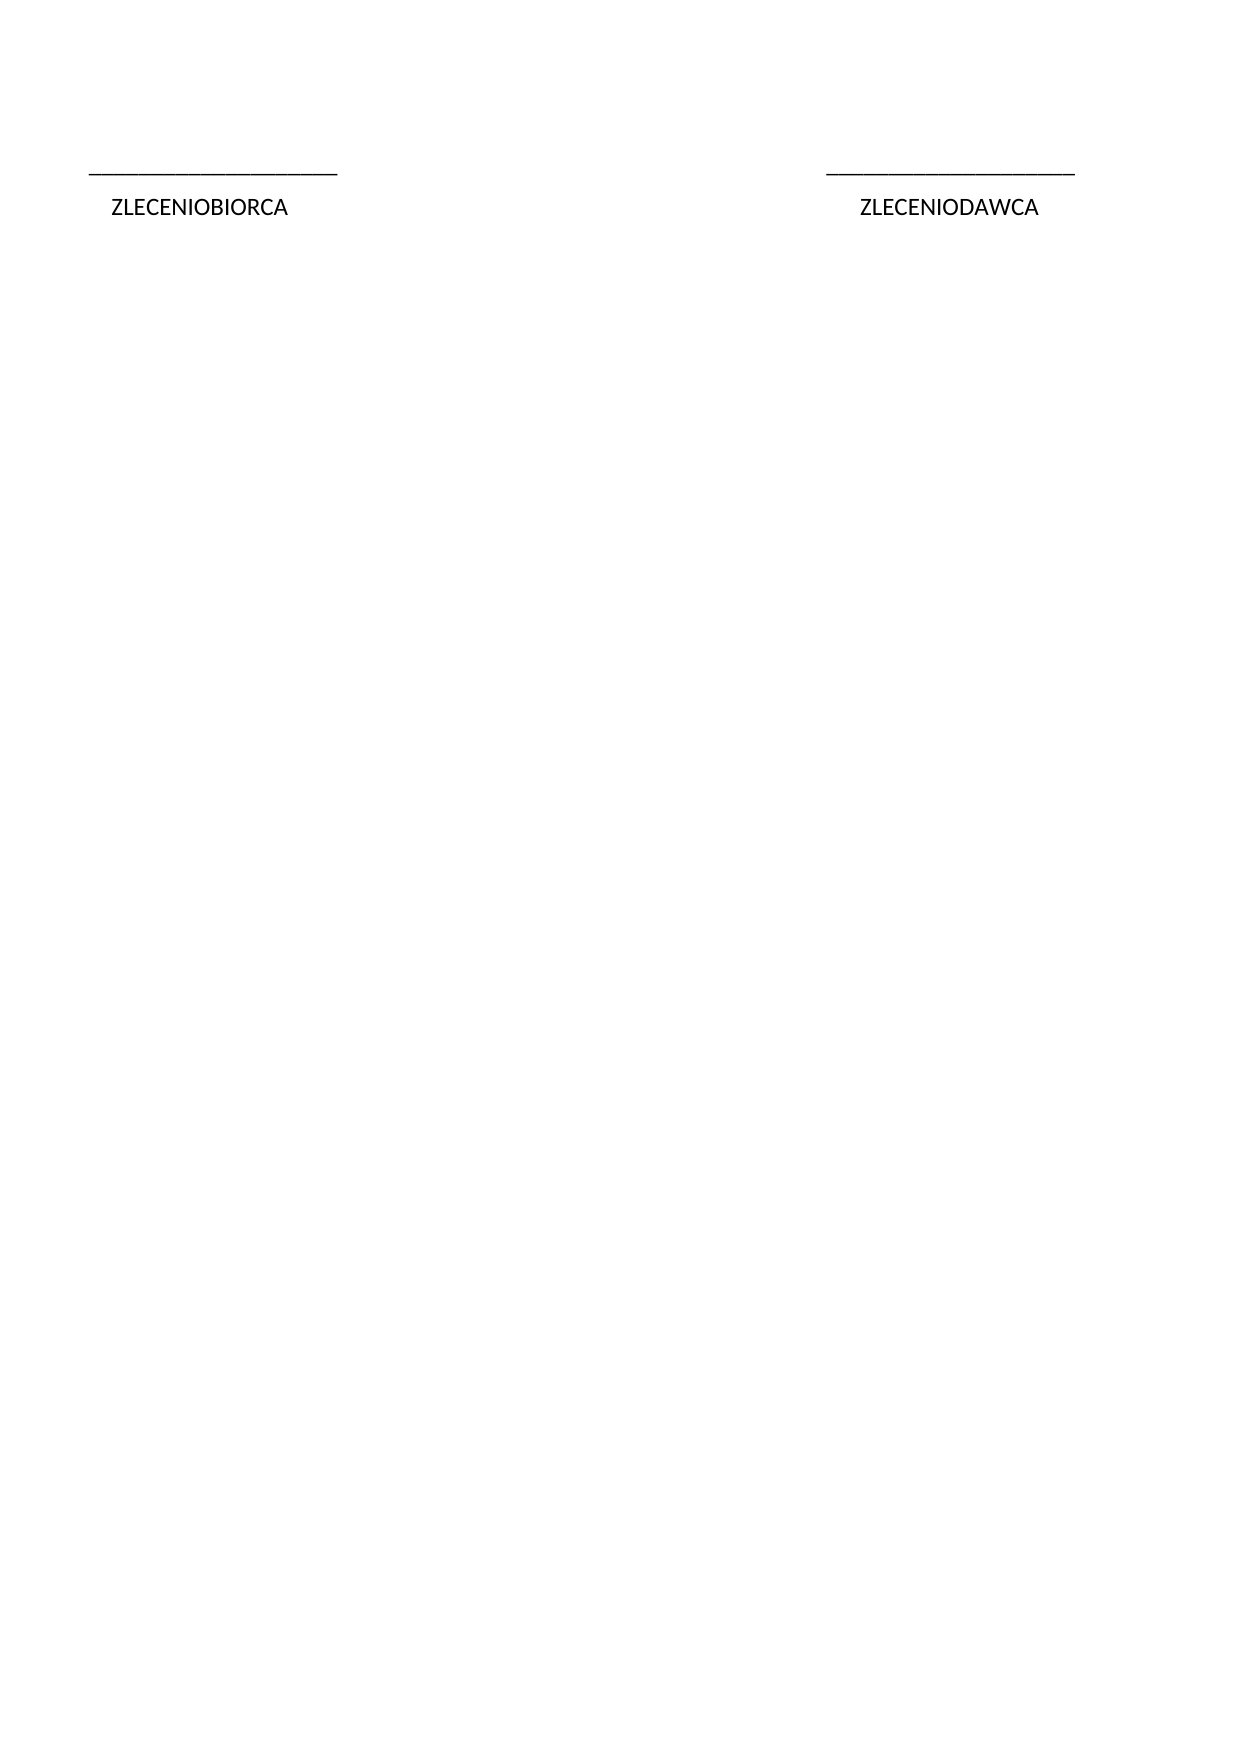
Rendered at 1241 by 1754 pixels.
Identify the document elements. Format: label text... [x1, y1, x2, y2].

text ZLECENIOBIORCA ZLECENIODAWCA [89, 191, 1107, 222]
text ____________________ ____________________ [89, 148, 1107, 178]
